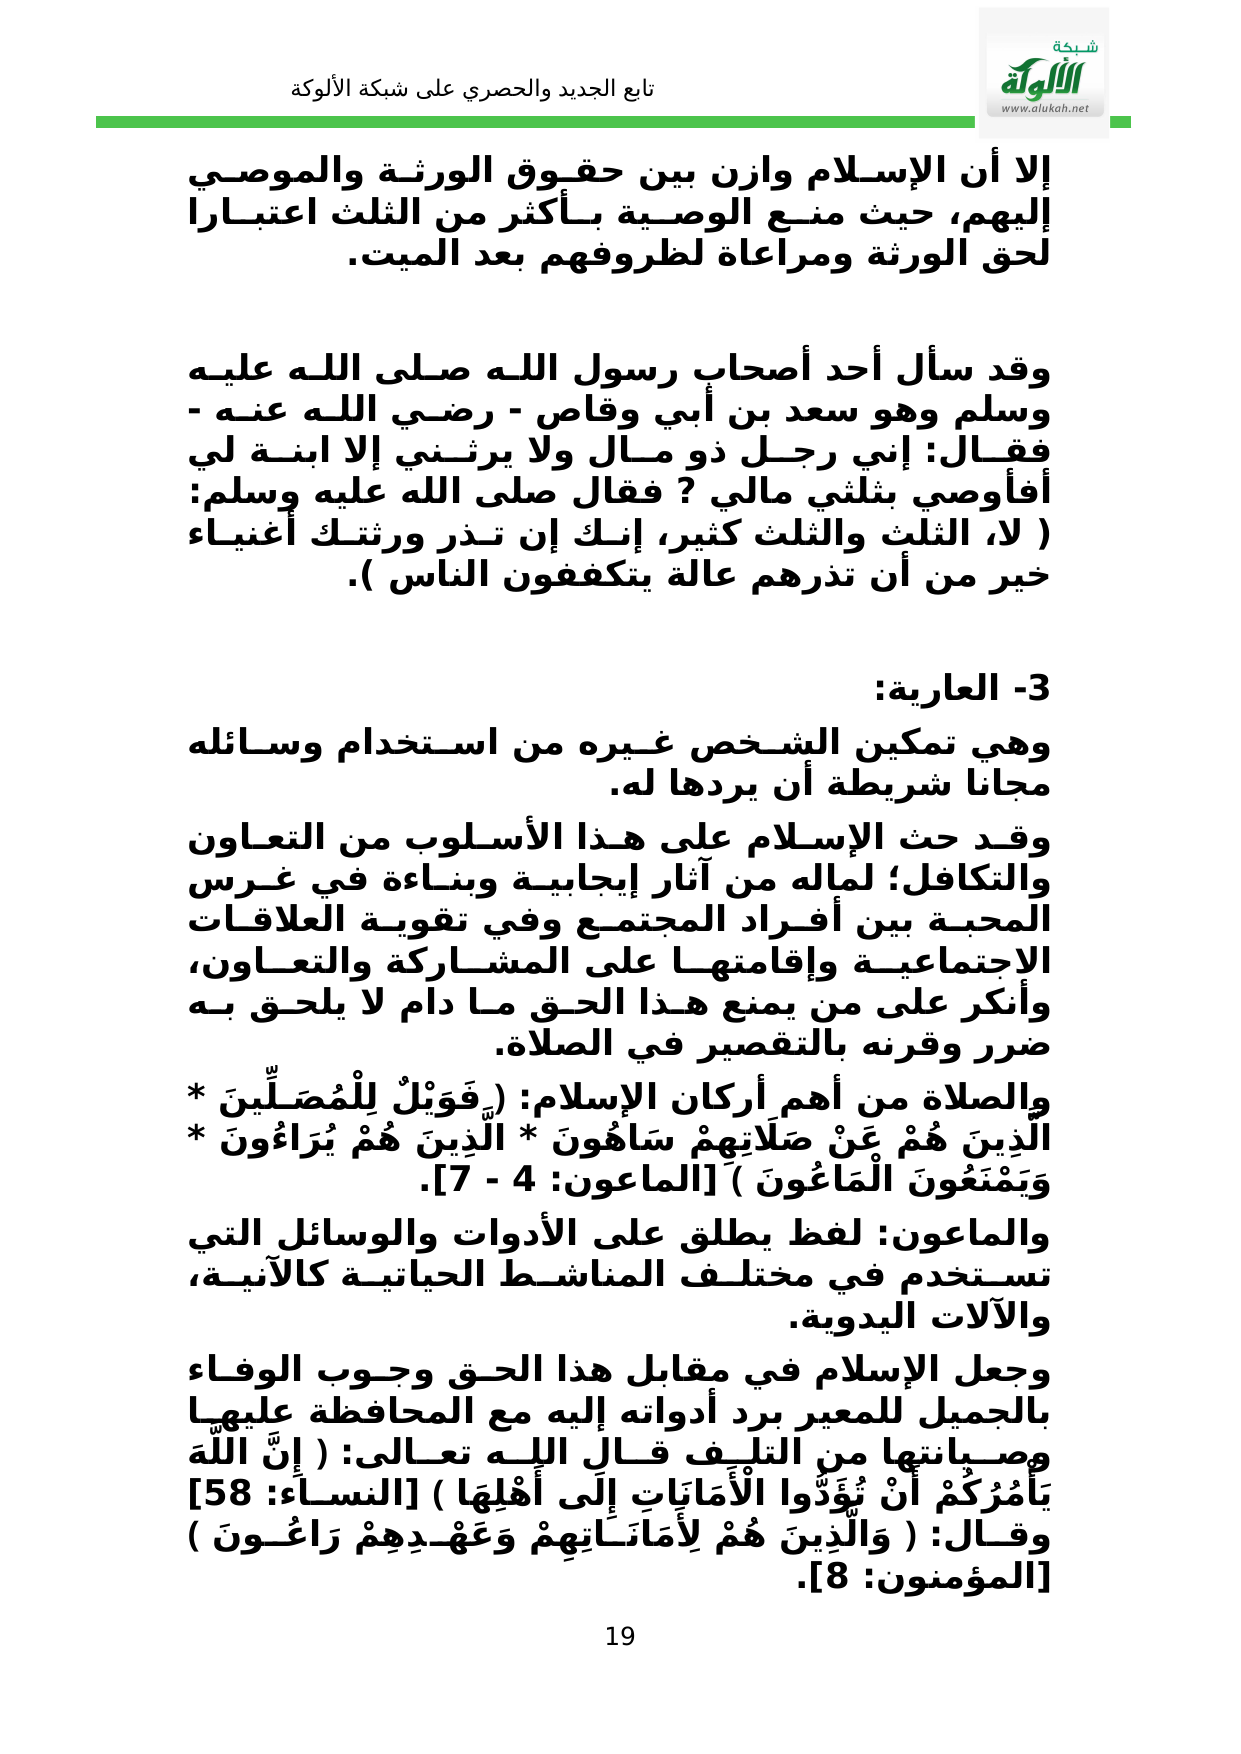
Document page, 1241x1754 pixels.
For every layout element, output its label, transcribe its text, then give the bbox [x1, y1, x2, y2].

text إلا أن الإسلام وازن بين حقوق الورثة والموصي إليهم، حيث منع الوصية بأكثر من الثلث اعتبارا لحق الورثة ومراعاة لظروفهم بعد الميت. [187, 150, 1053, 274]
text وقد سأل أحد أصحاب رسول الله صلى الله عليه وسلم وهو سعد بن أبي وقاص - رضي الله عنه - فقال: إني رجل ذو مال ولا يرثني إلا ابنة لي أفأوصي بثلثي مالي ? فقال صلى الله عليه وسلم: ( لا، الثلث والثلث كثير، إنك إن تذر ورثتك أغنياء خير من أن تذرهم عالة يتكففون الناس ). [187, 347, 1053, 594]
text وجعل الإسلام في مقابل هذا الحق وجوب الوفاء بالجميل للمعير برد أدواته إليه مع المحافظة عليها وصيانتها من التلف قال الله تعالى: ﴿ إِنَّ اللَّهَ يَأْمُرُكُمْ أَنْ تُؤَدُّوا الْأَمَانَاتِ إِلَى أَهْلِهَا ﴾ [النساء: 58] وقال: ﴿ وَالَّذِينَ هُمْ لِأَمَانَاتِهِمْ وَعَهْدِهِمْ رَاعُونَ ﴾ [المؤمنون: 8]. [187, 1349, 1053, 1596]
text 3- العارية: [187, 668, 1053, 709]
text والصلاة من أهم أركان الإسلام: ﴿ فَوَيْلٌ لِلْمُصَلِّينَ * الَّذِينَ هُمْ عَنْ صَلَاتِهِمْ سَاهُونَ * الَّذِينَ هُمْ يُرَاءُونَ * وَيَمْنَعُونَ الْمَاعُونَ ﴾ [الماعون: 4 - 7]. [187, 1076, 1053, 1200]
text والماعون: لفظ يطلق على الأدوات والوسائل التي تستخدم في مختلف المناشط الحياتية كالآنية، والآلات اليدوية. [187, 1213, 1053, 1336]
text وهي تمكين الشخص غيره من استخدام وسائله مجانا شريطة أن يردها له. [187, 721, 1053, 804]
text وقد حث الإسلام على هذا الأسلوب من التعاون والتكافل؛ لماله من آثار إيجابية وبناءة في غرس المحبة بين أفراد المجتمع وفي تقوية العلاقات الاجتماعية وإقامتها على المشاركة والتعاون، وأنكر على من يمنع هذا الحق ما دام لا يلحق به ضرر وقرنه بالتقصير في الصلاة. [187, 816, 1053, 1064]
